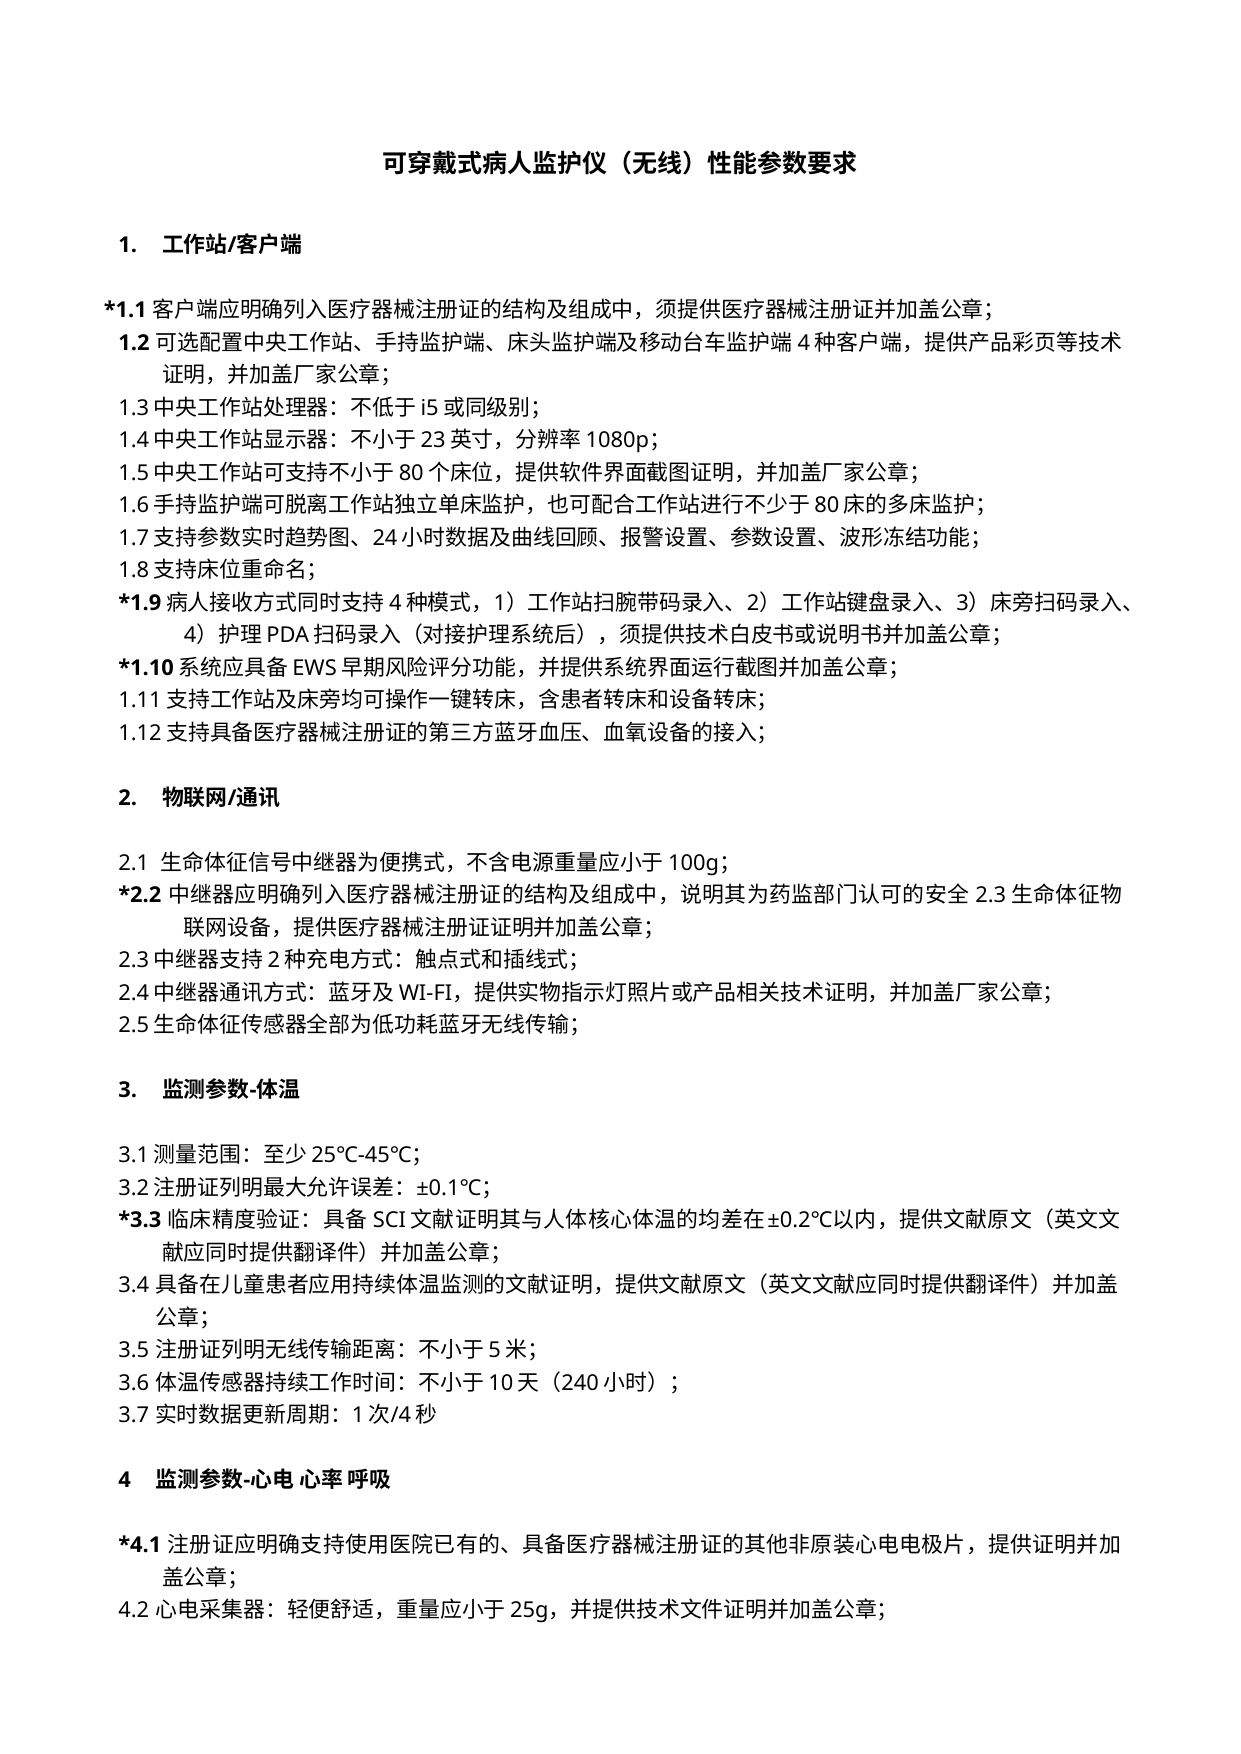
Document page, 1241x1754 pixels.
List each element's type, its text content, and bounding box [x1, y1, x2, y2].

list 注册证列明无线传输距离：不小于5米； [118, 1332, 1122, 1364]
list 监测参数-心电 心率 呼吸 [118, 1462, 1122, 1494]
text 可穿戴式病人监护仪（无线）性能参数要求 [118, 129, 1122, 194]
list 具备在儿童患者应用持续体温监测的文献证明，提供文献原文（英文文献应同时提供翻译件）并加盖公章； [118, 1267, 1122, 1332]
text 3.1测量范围：至少25℃-45℃； [118, 1137, 1122, 1169]
list 2.5生命体征传感器全部为低功耗蓝牙无线传输； [118, 1007, 1122, 1039]
text 3.2注册证列明最大允许误差：±0.1℃； [118, 1169, 1122, 1202]
list 1.8支持床位重命名； [118, 552, 1122, 584]
list 工作站/客户端 [118, 227, 1122, 259]
list 1.5中央工作站可支持不小于80个床位，提供软件界面截图证明，并加盖厂家公章； [118, 454, 1122, 487]
list *1.9病人接收方式同时支持4种模式，1）工作站扫腕带码录入、2）工作站键盘录入、3）床旁扫码录入、4）护理PDA扫码录入（对接护理系统后），须提供技术白皮书或说明书并加盖公章； [118, 584, 1122, 649]
list 监测参数-体温 [118, 1072, 1122, 1104]
list *1.1 客户端应明确列入医疗器械注册证的结构及组成中，须提供医疗器械注册证并加盖公章； [103, 292, 1122, 324]
list 体温传感器持续工作时间：不小于10天（240小时）； [118, 1364, 1122, 1397]
list 1.7支持参数实时趋势图、24小时数据及曲线回顾、报警设置、参数设置、波形冻结功能； [118, 519, 1122, 552]
list *2.2 中继器应明确列入医疗器械注册证的结构及组成中，说明其为药监部门认可的安全2.3生命体征物联网设备，提供医疗器械注册证证明并加盖公章； [118, 877, 1122, 942]
text 1.3中央工作站处理器：不低于i5或同级别； [118, 389, 1122, 422]
text 3.7 实时数据更新周期：1次/4秒 [118, 1397, 1122, 1429]
list 1.6手持监护端可脱离工作站独立单床监护，也可配合工作站进行不少于80床的多床监护； [118, 487, 1122, 519]
list 心电采集器：轻便舒适，重量应小于25g，并提供技术文件证明并加盖公章； [118, 1592, 1122, 1624]
text *4.1 注册证应明确支持使用医院已有的、具备医疗器械注册证的其他非原装心电电极片，提供证明并加盖公章； [118, 1527, 1122, 1592]
list 1.12支持具备医疗器械注册证的第三方蓝牙血压、血氧设备的接入； [118, 714, 1122, 747]
list 2.1 生命体征信号中继器为便携式，不含电源重量应小于100g； [118, 844, 1122, 877]
list 2.3中继器支持2种充电方式：触点式和插线式； [118, 942, 1122, 974]
text 1.4中央工作站显示器：不小于23英寸，分辨率1080p； [118, 422, 1122, 454]
text 1.2 可选配置中央工作站、手持监护端、床头监护端及移动台车监护端4种客户端，提供产品彩页等技术证明，并加盖厂家公章； [118, 324, 1122, 389]
list 1.11支持工作站及床旁均可操作一键转床，含患者转床和设备转床； [118, 682, 1122, 714]
text *3.3 临床精度验证：具备SCI文献证明其与人体核心体温的均差在±0.2℃以内，提供文献原文（英文文献应同时提供翻译件）并加盖公章； [118, 1202, 1122, 1267]
list *1.10系统应具备EWS早期风险评分功能，并提供系统界面运行截图并加盖公章； [118, 649, 1122, 682]
list 物联网/通讯 [118, 779, 1122, 812]
list 2.4中继器通讯方式：蓝牙及WI-FI，提供实物指示灯照片或产品相关技术证明，并加盖厂家公章； [118, 974, 1122, 1007]
